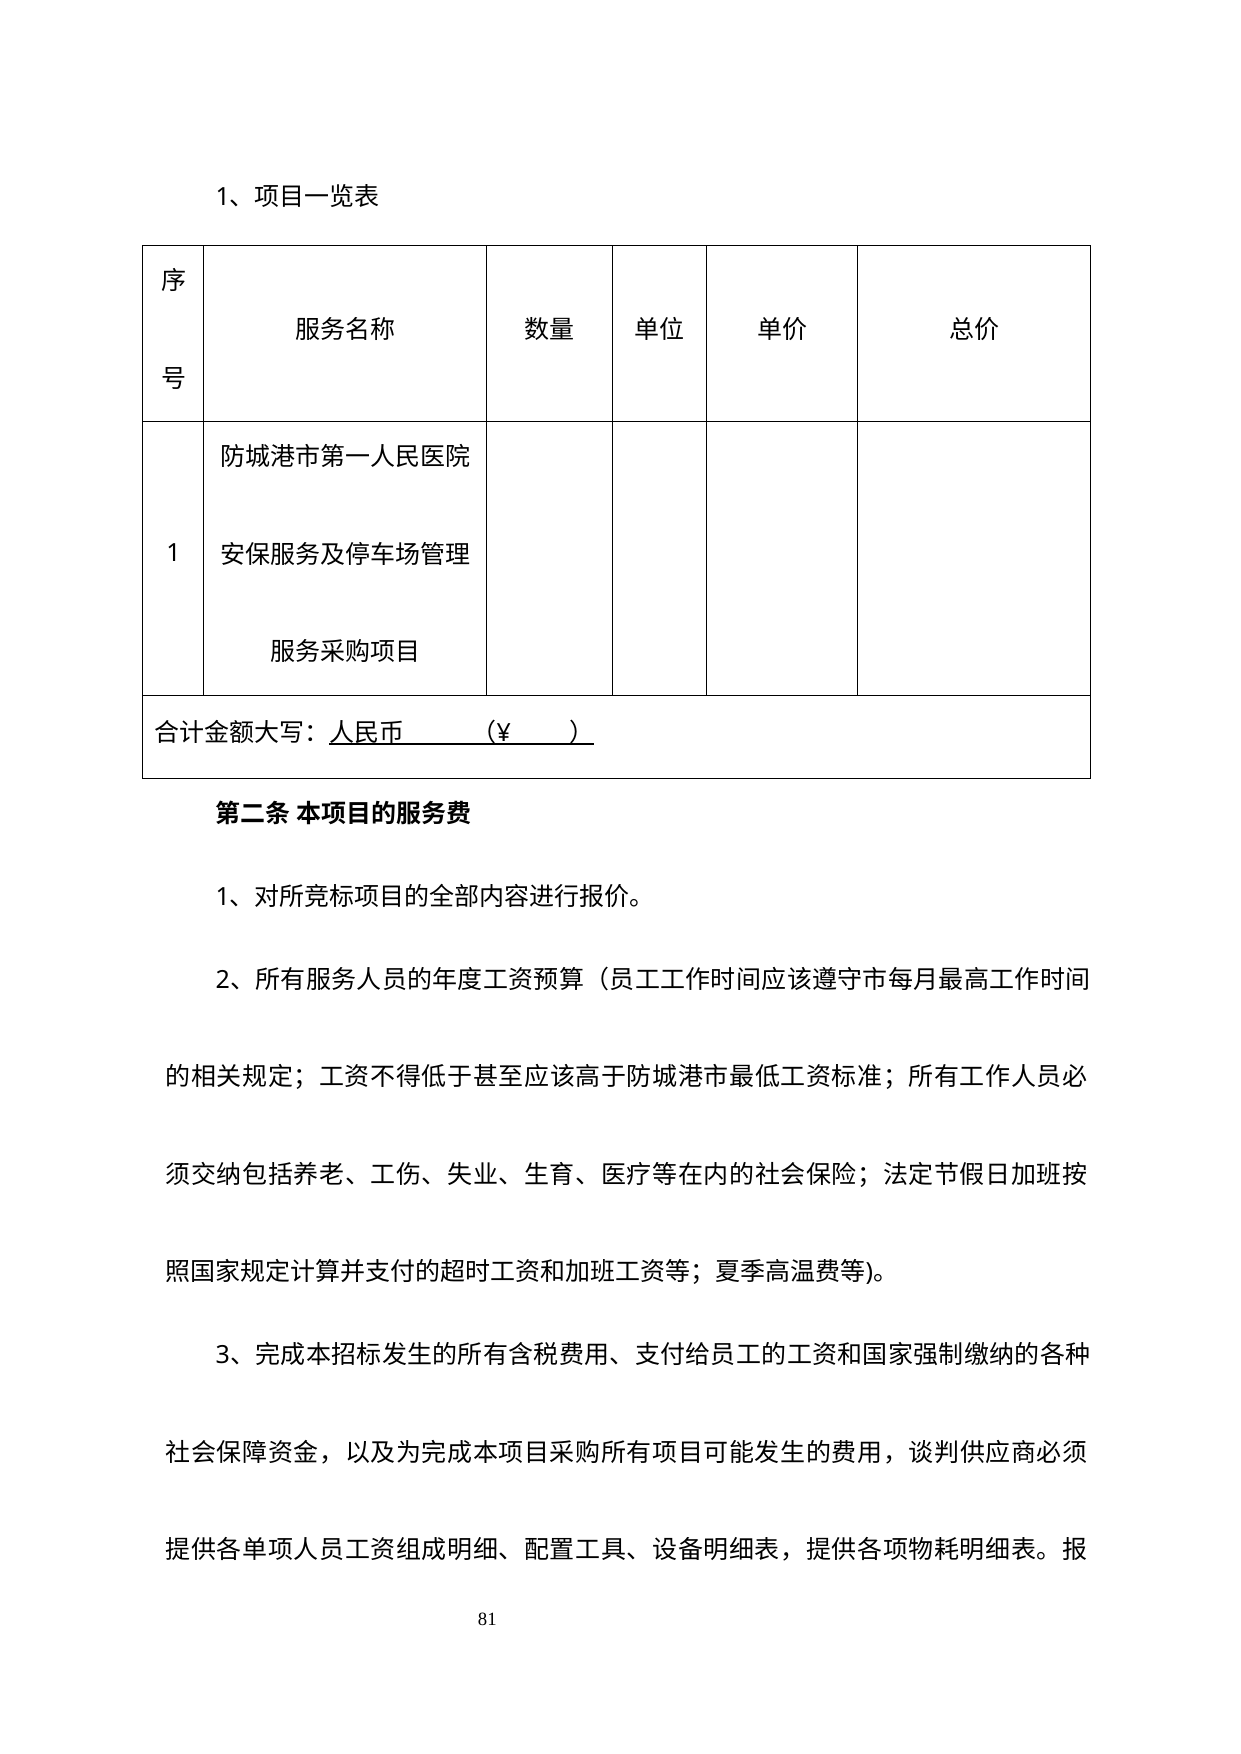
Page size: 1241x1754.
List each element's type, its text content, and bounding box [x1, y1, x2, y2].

table_cell [487, 422, 612, 695]
table_header 单位 [613, 246, 706, 421]
text 1、项目一览表 [165, 162, 1090, 227]
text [165, 1321, 1090, 1581]
table_header 数量 [487, 246, 612, 421]
text 第二条 本项目的服务费 [165, 779, 1090, 844]
table_cell 防城港市第一人民医院安保服务及停车场管理服务采购项目 [204, 422, 486, 695]
table_header 序号 [143, 246, 203, 421]
table_header 服务名称 [204, 246, 486, 421]
table_header 总价 [858, 246, 1090, 421]
table_cell [613, 422, 706, 695]
table_cell 合计金额大写：人民币 （¥ ） [143, 696, 1090, 778]
text 1、对所竞标项目的全部内容进行报价。 [165, 862, 1090, 927]
table_header 单价 [707, 246, 857, 421]
table_cell 1 [143, 422, 203, 695]
table_cell [707, 422, 857, 695]
text 2、所有服务人员的年度工资预算（员工工作时间应该遵守市每月最高工作时间的相关规定；工资不得低于甚至应该高于防城港市最低工资标准；所有工作人员必须交纳包括养老、工伤、失业、生育、医疗等在内的社会保险；法定节假日加班按照国家规定计算并支付的超时工资和加班工资等；夏季高温费等)。 [165, 945, 1090, 1302]
table_cell [858, 422, 1090, 695]
